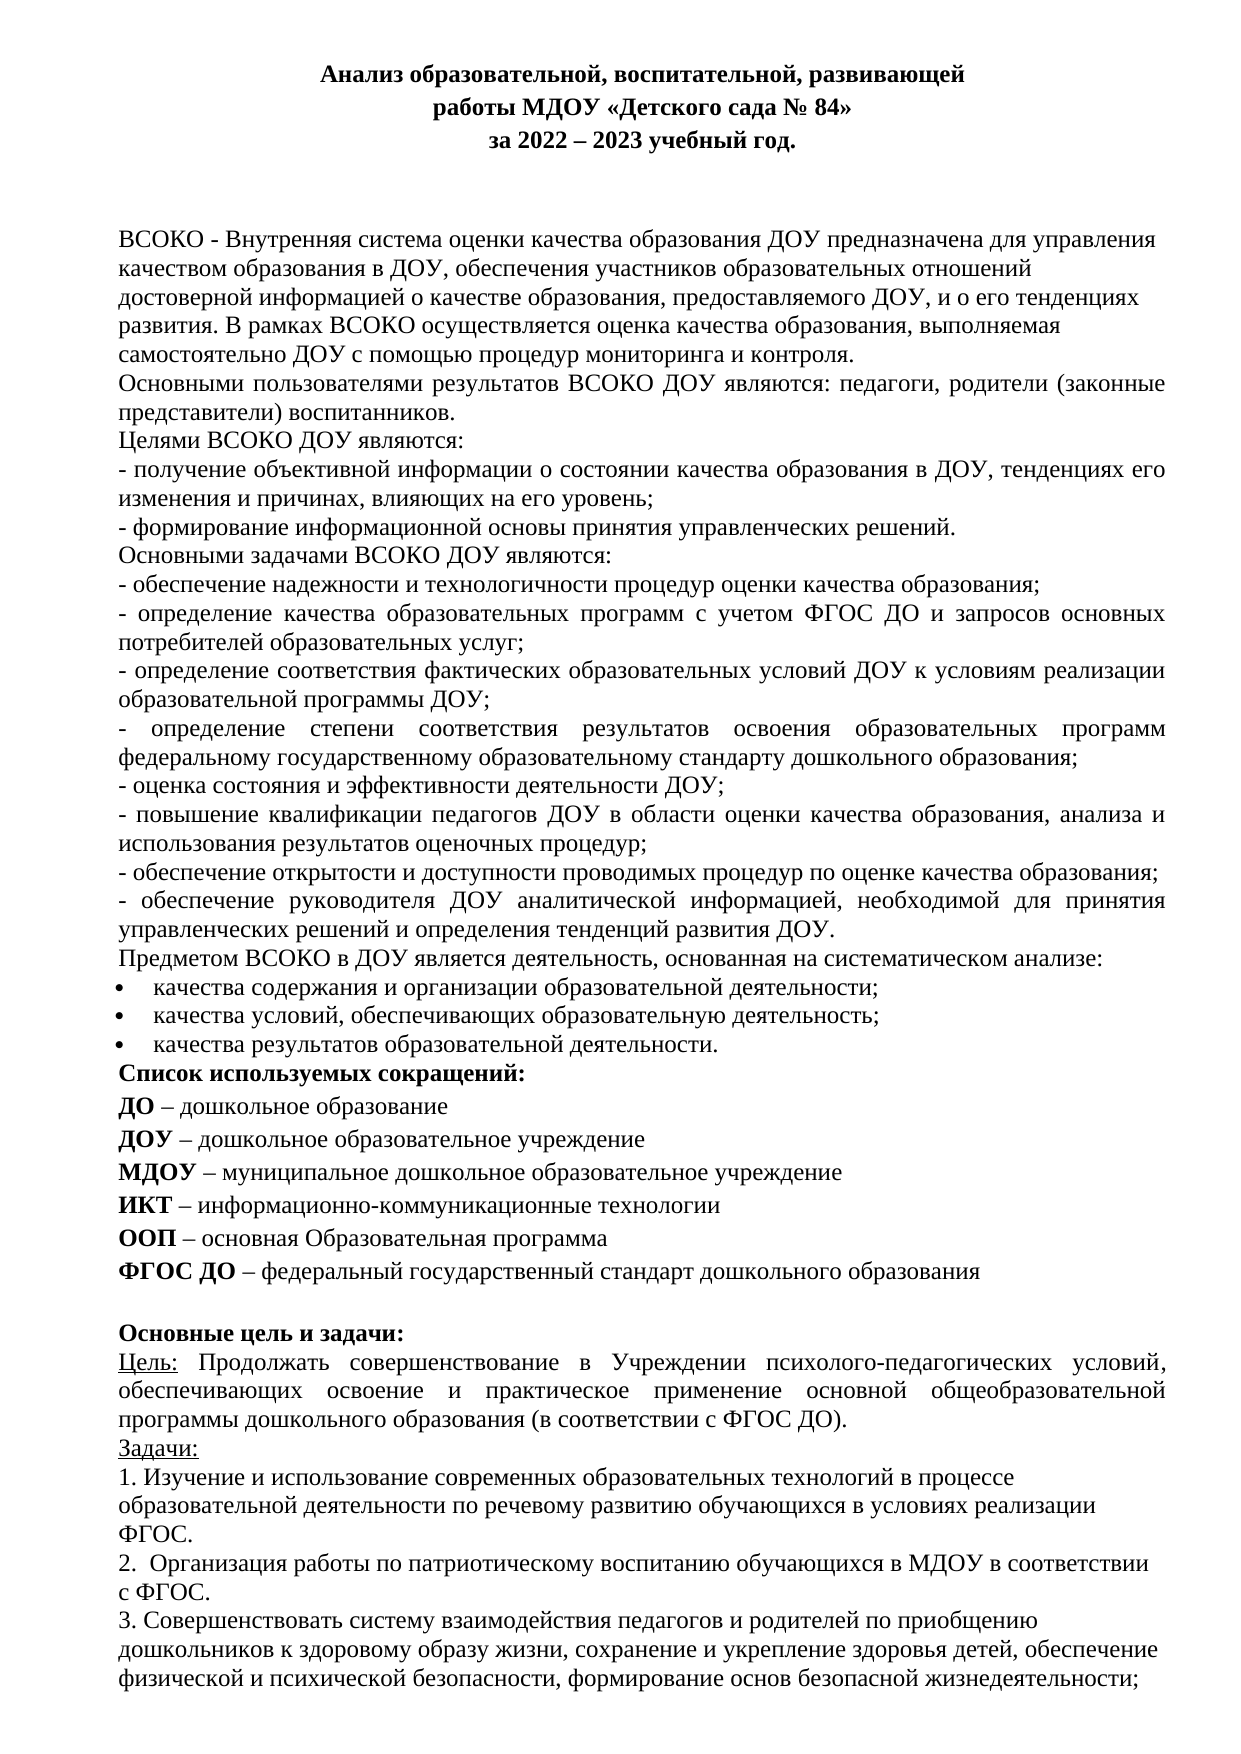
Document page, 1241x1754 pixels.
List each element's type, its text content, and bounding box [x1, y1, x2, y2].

text 1. Изучение и использование современных образовательных технологий в процессе образовательной деятельности по речевому развитию обучающихся в условиях реализации ФГОС. [118, 1462, 1167, 1548]
text ВСОКО - Внутренняя система оценки качества образования ДОУ предназначена для управления качеством образования в ДОУ, обеспечения участников образовательных отношений достоверной информацией о качестве образования, предоставляемого ДОУ, и о его тенденциях развития. В рамках ВСОКО осуществляется оценка качества образования, выполняемая самостоятельно ДОУ с помощью процедур мониторинга и контроля. [118, 224, 1167, 368]
text - формирование информационной основы принятия управленческих решений. [118, 512, 1167, 541]
text - определение степени соответствия результатов освоения образовательных программ федеральному государственному образовательному стандарту дошкольного образования; [118, 713, 1167, 771]
text ДО – дошкольное образование [118, 1091, 1167, 1120]
text - обеспечение руководителя ДОУ аналитической информацией, необходимой для принятия управленческих решений и определения тенденций развития ДОУ. [118, 886, 1167, 943]
text 3. Совершенствовать систему взаимодействия педагогов и родителей по приобщению дошкольников к здоровому образу жизни, сохранение и укрепление здоровья детей, обеспечение физической и психической безопасности, формирование основ безопасной жизнедеятельности; [118, 1605, 1167, 1692]
list качества условий, обеспечивающих образовательную деятельность; [116, 1001, 1167, 1029]
text ООП – основная Образовательная программа [118, 1223, 1167, 1252]
text ИКТ – информационно-коммуникационные технологии [118, 1190, 1167, 1219]
text Основные цель и задачи: [118, 1318, 1167, 1347]
text - повышение квалификации педагогов ДОУ в области оценки качества образования, анализа и использования результатов оценочных процедур; [118, 799, 1167, 857]
text Основными пользователями результатов ВСОКО ДОУ являются: педагоги, родители (законные представители) воспитанников. [118, 368, 1167, 426]
text - определение качества образовательных программ с учетом ФГОС ДО и запросов основных потребителей образовательных услуг; [118, 598, 1167, 656]
text Задачи: [118, 1433, 1167, 1462]
text Целями ВСОКО ДОУ являются: [118, 426, 1167, 454]
text МДОУ – муниципальное дошкольное образовательное учреждение [118, 1157, 1167, 1186]
text Цель: Продолжать совершенствование в Учреждении психолого-педагогических условий, обеспечивающих освоение и практическое применение основной общеобразовательной программы дошкольного образования (в соответствии с ФГОС ДО). [118, 1347, 1167, 1433]
text - оценка состояния и эффективности деятельности ДОУ; [118, 771, 1167, 799]
text 2. Организация работы по патриотическому воспитанию обучающихся в МДОУ в соответствии с ФГОС. [118, 1548, 1167, 1605]
text - обеспечение надежности и технологичности процедур оценки качества образования; [118, 569, 1167, 598]
text работы МДОУ «Детского сада № 84» [118, 92, 1167, 121]
text за 2022 – 2023 учебный год. [118, 125, 1167, 154]
text ФГОС ДО – федеральный государственный стандарт дошкольного образования [118, 1256, 1167, 1285]
text Предметом ВСОКО в ДОУ является деятельность, основанная на систематическом анализе: [118, 943, 1167, 972]
text - получение объективной информации о состоянии качества образования в ДОУ, тенденциях его изменения и причинах, влияющих на его уровень; [118, 454, 1167, 512]
text Анализ образовательной, воспитательной, развивающей [118, 59, 1167, 88]
list качества результатов образовательной деятельности. [116, 1029, 1167, 1058]
text ДОУ – дошкольное образовательное учреждение [118, 1124, 1167, 1153]
text Основными задачами ВСОКО ДОУ являются: [118, 541, 1167, 569]
text - определение соответствия фактических образовательных условий ДОУ к условиям реализации образовательной программы ДОУ; [118, 656, 1167, 713]
text - обеспечение открытости и доступности проводимых процедур по оценке качества образования; [118, 857, 1167, 886]
list качества содержания и организации образовательной деятельности; [116, 972, 1167, 1001]
text Список используемых сокращений: [118, 1058, 1167, 1087]
